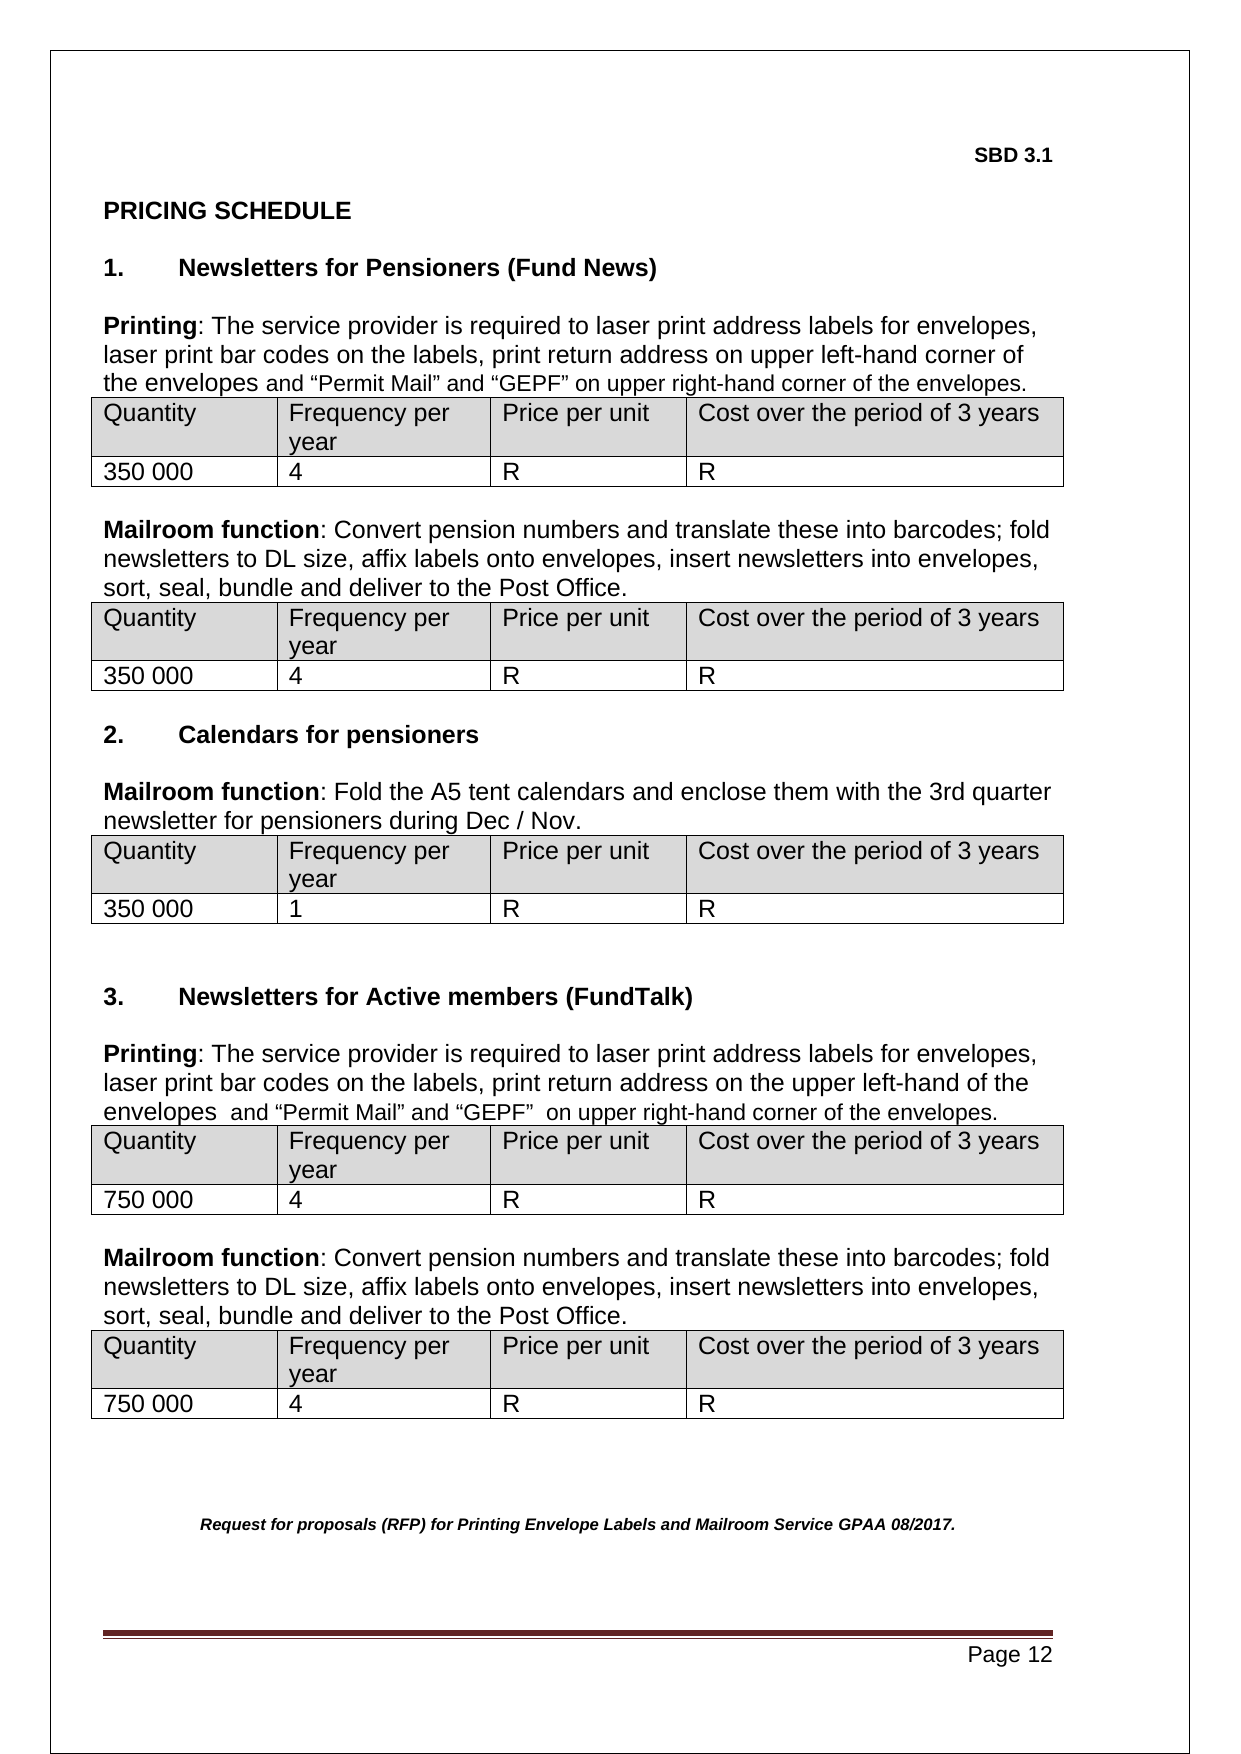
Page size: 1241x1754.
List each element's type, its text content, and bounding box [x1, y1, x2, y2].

text Printing: The service provider is required to laser print address labels for envelopes, laser print bar codes on the labels, print return address on upper left-hand corner of the envelopes and “Permit Mail” and “GEPF” on upper right-hand corner of the envelopes. [103, 311, 1053, 397]
table_cell R [491, 1389, 686, 1418]
table_cell 4 [278, 1389, 490, 1418]
table_cell 350 000 [92, 457, 277, 486]
table_header Frequency per year [278, 398, 490, 456]
table_cell 4 [278, 457, 490, 486]
table_cell R [687, 661, 1063, 690]
table_cell 350 000 [92, 661, 277, 690]
table_cell R [687, 1185, 1063, 1214]
table_header Price per unit [491, 398, 686, 456]
table_header Price per unit [491, 1126, 686, 1184]
table_cell 750 000 [92, 1185, 277, 1214]
table_cell R [687, 457, 1063, 486]
table_header Cost over the period of 3 years [687, 1126, 1063, 1184]
table_cell 750 000 [92, 1389, 277, 1418]
table_header Quantity [92, 603, 277, 660]
list Newsletters for Active members (FundTalk) [103, 982, 1053, 1010]
table_header Frequency per year [278, 1126, 490, 1184]
table_header Frequency per year [278, 1331, 490, 1388]
table_cell 350 000 [92, 894, 277, 923]
table_cell R [491, 1185, 686, 1214]
table_header Frequency per year [278, 603, 490, 660]
list Calendars for pensioners [103, 720, 1053, 748]
table_cell R [491, 457, 686, 486]
table_cell 1 [278, 894, 490, 923]
text Printing: The service provider is required to laser print address labels for envelopes, laser print bar codes on the labels, print return address on the upper left-hand of the envelopes and “Permit Mail” and “GEPF” on upper right-hand corner of the envelopes. [103, 1039, 1053, 1125]
table_header Cost over the period of 3 years [687, 603, 1063, 660]
text Mailroom function: Convert pension numbers and translate these into barcodes; fold newsletters to DL size, affix labels onto envelopes, insert newsletters into envelopes, sort, seal, bundle and deliver to the Post Office. [103, 1243, 1053, 1330]
table_cell R [491, 661, 686, 690]
table_cell R [687, 1389, 1063, 1418]
text PRICING SCHEDULE [103, 196, 1053, 225]
table_header Quantity [92, 1331, 277, 1388]
table_cell R [491, 894, 686, 923]
table_header Frequency per year [278, 836, 490, 893]
table_header Quantity [92, 1126, 277, 1184]
table_cell R [687, 894, 1063, 923]
table_header Cost over the period of 3 years [687, 398, 1063, 456]
table_cell 4 [278, 1185, 490, 1214]
table_header Price per unit [491, 836, 686, 893]
subtitle SBD 3.1 [103, 143, 1053, 167]
text Mailroom function: Convert pension numbers and translate these into barcodes; fold newsletters to DL size, affix labels onto envelopes, insert newsletters into envelopes, sort, seal, bundle and deliver to the Post Office. [103, 515, 1053, 602]
table_header Quantity [92, 398, 277, 456]
list Newsletters for Pensioners (Fund News) [103, 253, 1053, 282]
table_header Price per unit [491, 603, 686, 660]
table_header Cost over the period of 3 years [687, 836, 1063, 893]
table_header Price per unit [491, 1331, 686, 1388]
text Mailroom function: Fold the A5 tent calendars and enclose them with the 3rd quarter newsletter for pensioners during Dec / Nov. [103, 777, 1053, 835]
table_cell 4 [278, 661, 490, 690]
table_header Quantity [92, 836, 277, 893]
table_header Cost over the period of 3 years [687, 1331, 1063, 1388]
